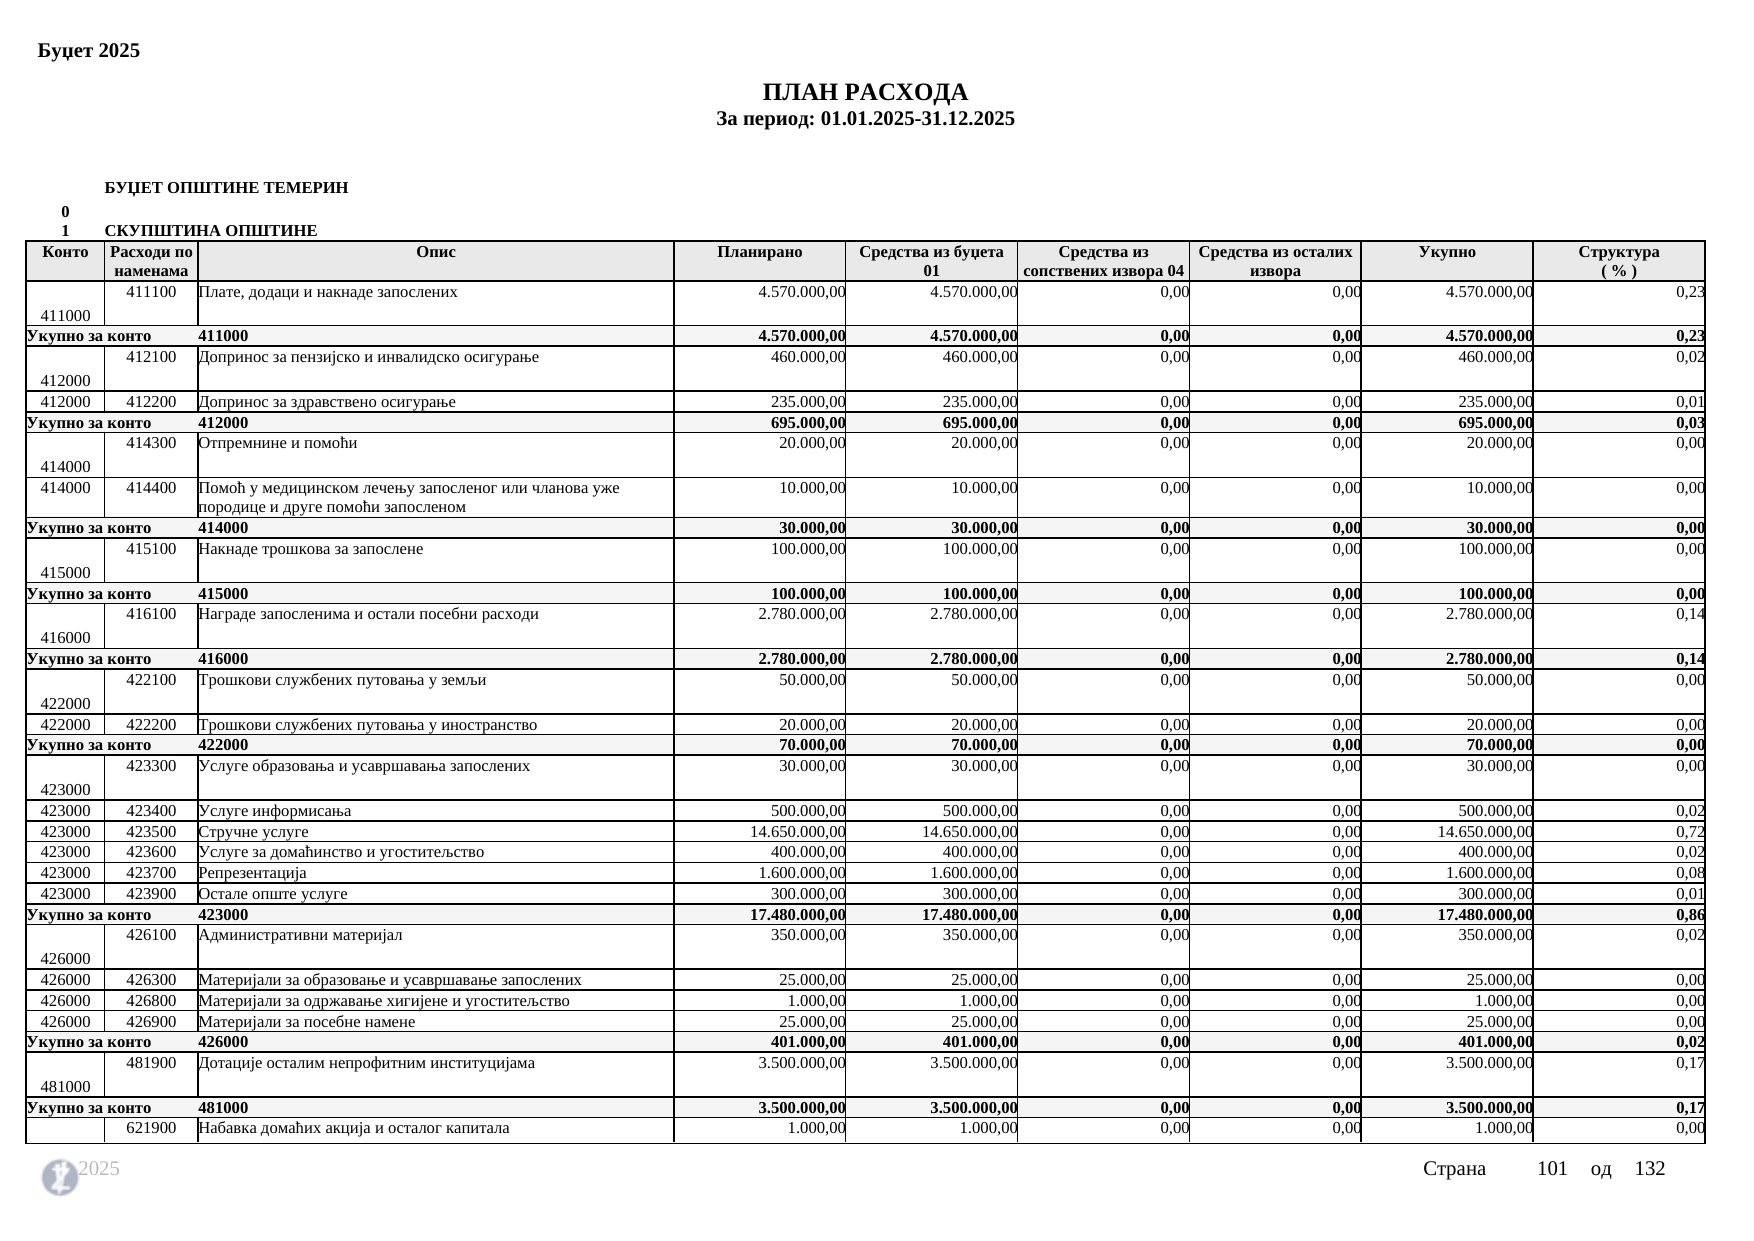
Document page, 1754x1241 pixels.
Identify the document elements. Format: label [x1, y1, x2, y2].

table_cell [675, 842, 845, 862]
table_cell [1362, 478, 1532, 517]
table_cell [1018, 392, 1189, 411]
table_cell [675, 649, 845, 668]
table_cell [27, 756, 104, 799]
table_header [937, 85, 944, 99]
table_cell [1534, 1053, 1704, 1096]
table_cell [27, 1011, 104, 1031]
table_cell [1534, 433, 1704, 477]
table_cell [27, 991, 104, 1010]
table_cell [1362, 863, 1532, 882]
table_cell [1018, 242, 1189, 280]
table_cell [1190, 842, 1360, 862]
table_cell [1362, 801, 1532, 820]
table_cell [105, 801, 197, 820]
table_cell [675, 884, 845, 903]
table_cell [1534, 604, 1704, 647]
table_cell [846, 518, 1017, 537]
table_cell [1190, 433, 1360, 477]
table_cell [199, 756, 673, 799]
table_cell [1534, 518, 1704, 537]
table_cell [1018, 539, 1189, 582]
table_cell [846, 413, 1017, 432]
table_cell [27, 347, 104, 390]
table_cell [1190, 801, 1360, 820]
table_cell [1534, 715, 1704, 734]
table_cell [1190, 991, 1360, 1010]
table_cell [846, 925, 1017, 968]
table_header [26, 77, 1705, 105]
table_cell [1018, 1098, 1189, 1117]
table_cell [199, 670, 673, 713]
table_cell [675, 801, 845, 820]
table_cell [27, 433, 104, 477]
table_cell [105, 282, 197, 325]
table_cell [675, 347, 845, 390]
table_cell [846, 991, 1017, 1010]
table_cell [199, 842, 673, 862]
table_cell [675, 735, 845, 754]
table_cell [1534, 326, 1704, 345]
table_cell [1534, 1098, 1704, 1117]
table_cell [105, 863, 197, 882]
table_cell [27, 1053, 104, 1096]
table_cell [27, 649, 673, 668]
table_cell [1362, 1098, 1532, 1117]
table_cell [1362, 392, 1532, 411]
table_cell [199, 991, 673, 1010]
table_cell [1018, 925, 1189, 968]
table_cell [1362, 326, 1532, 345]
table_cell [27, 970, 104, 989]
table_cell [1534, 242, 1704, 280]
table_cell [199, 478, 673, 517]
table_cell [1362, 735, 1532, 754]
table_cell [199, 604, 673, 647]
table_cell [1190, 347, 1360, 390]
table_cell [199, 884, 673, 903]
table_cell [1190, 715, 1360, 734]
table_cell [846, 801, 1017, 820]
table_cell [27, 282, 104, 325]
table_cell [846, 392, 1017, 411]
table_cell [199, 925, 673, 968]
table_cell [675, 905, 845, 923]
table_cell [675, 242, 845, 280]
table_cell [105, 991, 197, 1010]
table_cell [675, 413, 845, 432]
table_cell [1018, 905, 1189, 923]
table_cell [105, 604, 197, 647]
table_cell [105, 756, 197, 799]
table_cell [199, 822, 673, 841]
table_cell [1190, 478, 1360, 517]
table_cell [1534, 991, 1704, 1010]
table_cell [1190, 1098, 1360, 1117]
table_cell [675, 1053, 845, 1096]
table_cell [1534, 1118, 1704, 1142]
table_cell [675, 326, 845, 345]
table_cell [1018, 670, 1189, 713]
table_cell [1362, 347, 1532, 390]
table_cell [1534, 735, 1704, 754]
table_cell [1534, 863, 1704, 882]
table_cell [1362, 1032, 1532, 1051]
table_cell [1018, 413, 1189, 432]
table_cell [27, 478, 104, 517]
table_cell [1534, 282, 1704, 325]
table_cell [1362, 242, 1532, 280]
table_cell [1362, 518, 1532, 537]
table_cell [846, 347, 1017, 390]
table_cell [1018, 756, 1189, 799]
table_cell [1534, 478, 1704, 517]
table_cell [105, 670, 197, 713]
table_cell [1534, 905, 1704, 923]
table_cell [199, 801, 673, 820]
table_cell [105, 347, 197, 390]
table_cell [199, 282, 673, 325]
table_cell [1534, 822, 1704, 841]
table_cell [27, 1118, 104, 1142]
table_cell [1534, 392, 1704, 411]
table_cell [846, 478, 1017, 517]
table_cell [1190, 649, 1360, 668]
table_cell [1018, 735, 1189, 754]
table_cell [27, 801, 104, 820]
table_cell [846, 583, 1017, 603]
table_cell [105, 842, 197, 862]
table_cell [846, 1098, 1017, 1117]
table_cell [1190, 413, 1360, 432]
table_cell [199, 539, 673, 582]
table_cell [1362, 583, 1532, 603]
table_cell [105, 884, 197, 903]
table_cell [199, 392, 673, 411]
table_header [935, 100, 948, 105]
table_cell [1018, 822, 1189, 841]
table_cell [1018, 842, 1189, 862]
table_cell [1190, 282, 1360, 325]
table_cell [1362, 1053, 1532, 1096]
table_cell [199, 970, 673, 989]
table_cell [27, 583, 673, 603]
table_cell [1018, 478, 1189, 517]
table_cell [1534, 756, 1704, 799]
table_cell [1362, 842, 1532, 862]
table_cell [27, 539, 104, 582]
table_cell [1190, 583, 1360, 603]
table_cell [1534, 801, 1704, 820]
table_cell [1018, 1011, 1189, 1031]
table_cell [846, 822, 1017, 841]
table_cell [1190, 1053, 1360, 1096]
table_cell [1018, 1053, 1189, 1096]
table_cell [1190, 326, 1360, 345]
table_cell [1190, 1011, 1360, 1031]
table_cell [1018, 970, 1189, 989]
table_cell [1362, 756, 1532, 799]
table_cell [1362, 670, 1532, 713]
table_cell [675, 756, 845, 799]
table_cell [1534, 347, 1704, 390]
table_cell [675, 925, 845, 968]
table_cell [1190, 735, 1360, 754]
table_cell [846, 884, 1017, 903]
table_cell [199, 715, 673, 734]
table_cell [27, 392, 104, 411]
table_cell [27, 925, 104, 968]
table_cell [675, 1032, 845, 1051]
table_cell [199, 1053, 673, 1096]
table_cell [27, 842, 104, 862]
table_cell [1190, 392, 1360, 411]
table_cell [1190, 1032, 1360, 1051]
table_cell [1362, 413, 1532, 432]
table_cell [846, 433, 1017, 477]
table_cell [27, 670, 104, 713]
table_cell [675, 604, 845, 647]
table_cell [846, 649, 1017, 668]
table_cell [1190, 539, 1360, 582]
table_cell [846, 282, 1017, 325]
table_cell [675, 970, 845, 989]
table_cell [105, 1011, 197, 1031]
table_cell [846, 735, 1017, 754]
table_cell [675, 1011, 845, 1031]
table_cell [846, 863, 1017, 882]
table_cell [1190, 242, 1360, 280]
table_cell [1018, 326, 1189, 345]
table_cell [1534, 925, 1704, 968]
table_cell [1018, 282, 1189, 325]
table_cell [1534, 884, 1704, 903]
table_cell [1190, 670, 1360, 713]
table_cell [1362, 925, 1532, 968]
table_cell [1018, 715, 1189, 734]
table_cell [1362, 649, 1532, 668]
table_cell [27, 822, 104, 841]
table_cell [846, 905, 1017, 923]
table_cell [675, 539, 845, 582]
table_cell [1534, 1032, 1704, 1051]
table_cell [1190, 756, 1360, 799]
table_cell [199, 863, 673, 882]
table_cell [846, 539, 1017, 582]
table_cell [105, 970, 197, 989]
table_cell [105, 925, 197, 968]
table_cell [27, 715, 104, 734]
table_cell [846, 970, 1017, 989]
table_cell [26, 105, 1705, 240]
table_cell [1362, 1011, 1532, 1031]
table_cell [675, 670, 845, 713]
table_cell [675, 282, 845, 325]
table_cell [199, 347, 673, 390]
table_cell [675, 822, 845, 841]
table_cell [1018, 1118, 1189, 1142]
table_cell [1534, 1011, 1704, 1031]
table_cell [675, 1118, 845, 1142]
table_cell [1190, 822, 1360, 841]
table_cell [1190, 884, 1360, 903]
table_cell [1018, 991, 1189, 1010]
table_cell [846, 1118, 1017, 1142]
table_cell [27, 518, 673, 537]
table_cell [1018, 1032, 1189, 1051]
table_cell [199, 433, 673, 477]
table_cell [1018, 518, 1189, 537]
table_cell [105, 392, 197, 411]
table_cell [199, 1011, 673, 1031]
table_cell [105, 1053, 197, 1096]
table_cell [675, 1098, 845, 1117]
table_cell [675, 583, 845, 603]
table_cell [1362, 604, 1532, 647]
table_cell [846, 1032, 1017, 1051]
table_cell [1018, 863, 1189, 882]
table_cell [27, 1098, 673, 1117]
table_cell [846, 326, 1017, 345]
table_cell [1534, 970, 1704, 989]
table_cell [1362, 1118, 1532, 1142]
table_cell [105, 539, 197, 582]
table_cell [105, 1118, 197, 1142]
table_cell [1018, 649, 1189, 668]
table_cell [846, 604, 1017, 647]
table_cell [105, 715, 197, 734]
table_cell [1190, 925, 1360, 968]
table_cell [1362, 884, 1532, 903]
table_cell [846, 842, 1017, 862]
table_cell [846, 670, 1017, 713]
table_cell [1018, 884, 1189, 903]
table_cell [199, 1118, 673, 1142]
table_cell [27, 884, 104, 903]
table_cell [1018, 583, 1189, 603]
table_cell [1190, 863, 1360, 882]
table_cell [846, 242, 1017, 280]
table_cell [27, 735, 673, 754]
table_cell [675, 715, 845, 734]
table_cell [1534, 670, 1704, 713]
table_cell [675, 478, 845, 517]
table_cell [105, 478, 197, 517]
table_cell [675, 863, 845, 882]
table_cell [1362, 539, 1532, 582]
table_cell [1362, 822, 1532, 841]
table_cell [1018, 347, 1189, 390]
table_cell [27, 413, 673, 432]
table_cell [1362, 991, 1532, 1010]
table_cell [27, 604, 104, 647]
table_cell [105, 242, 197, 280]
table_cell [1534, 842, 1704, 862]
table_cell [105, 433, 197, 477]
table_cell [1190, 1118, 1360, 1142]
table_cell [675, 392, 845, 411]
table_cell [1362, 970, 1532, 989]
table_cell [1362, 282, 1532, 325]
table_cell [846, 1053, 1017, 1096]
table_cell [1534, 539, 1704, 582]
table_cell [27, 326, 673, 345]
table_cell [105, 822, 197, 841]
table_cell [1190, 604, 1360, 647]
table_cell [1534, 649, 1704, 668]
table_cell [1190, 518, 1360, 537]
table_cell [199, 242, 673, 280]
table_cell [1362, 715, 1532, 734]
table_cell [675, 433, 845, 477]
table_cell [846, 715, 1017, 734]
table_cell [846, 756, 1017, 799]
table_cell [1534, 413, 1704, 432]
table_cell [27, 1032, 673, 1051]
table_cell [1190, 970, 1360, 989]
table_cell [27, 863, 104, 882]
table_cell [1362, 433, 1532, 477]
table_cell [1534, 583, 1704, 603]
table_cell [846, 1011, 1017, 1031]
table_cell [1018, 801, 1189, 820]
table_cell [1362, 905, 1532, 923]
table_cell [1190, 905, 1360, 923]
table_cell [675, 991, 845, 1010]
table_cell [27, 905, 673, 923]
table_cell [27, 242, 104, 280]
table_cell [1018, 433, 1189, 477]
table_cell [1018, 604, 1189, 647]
picture [37, 1155, 84, 1202]
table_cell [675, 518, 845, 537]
